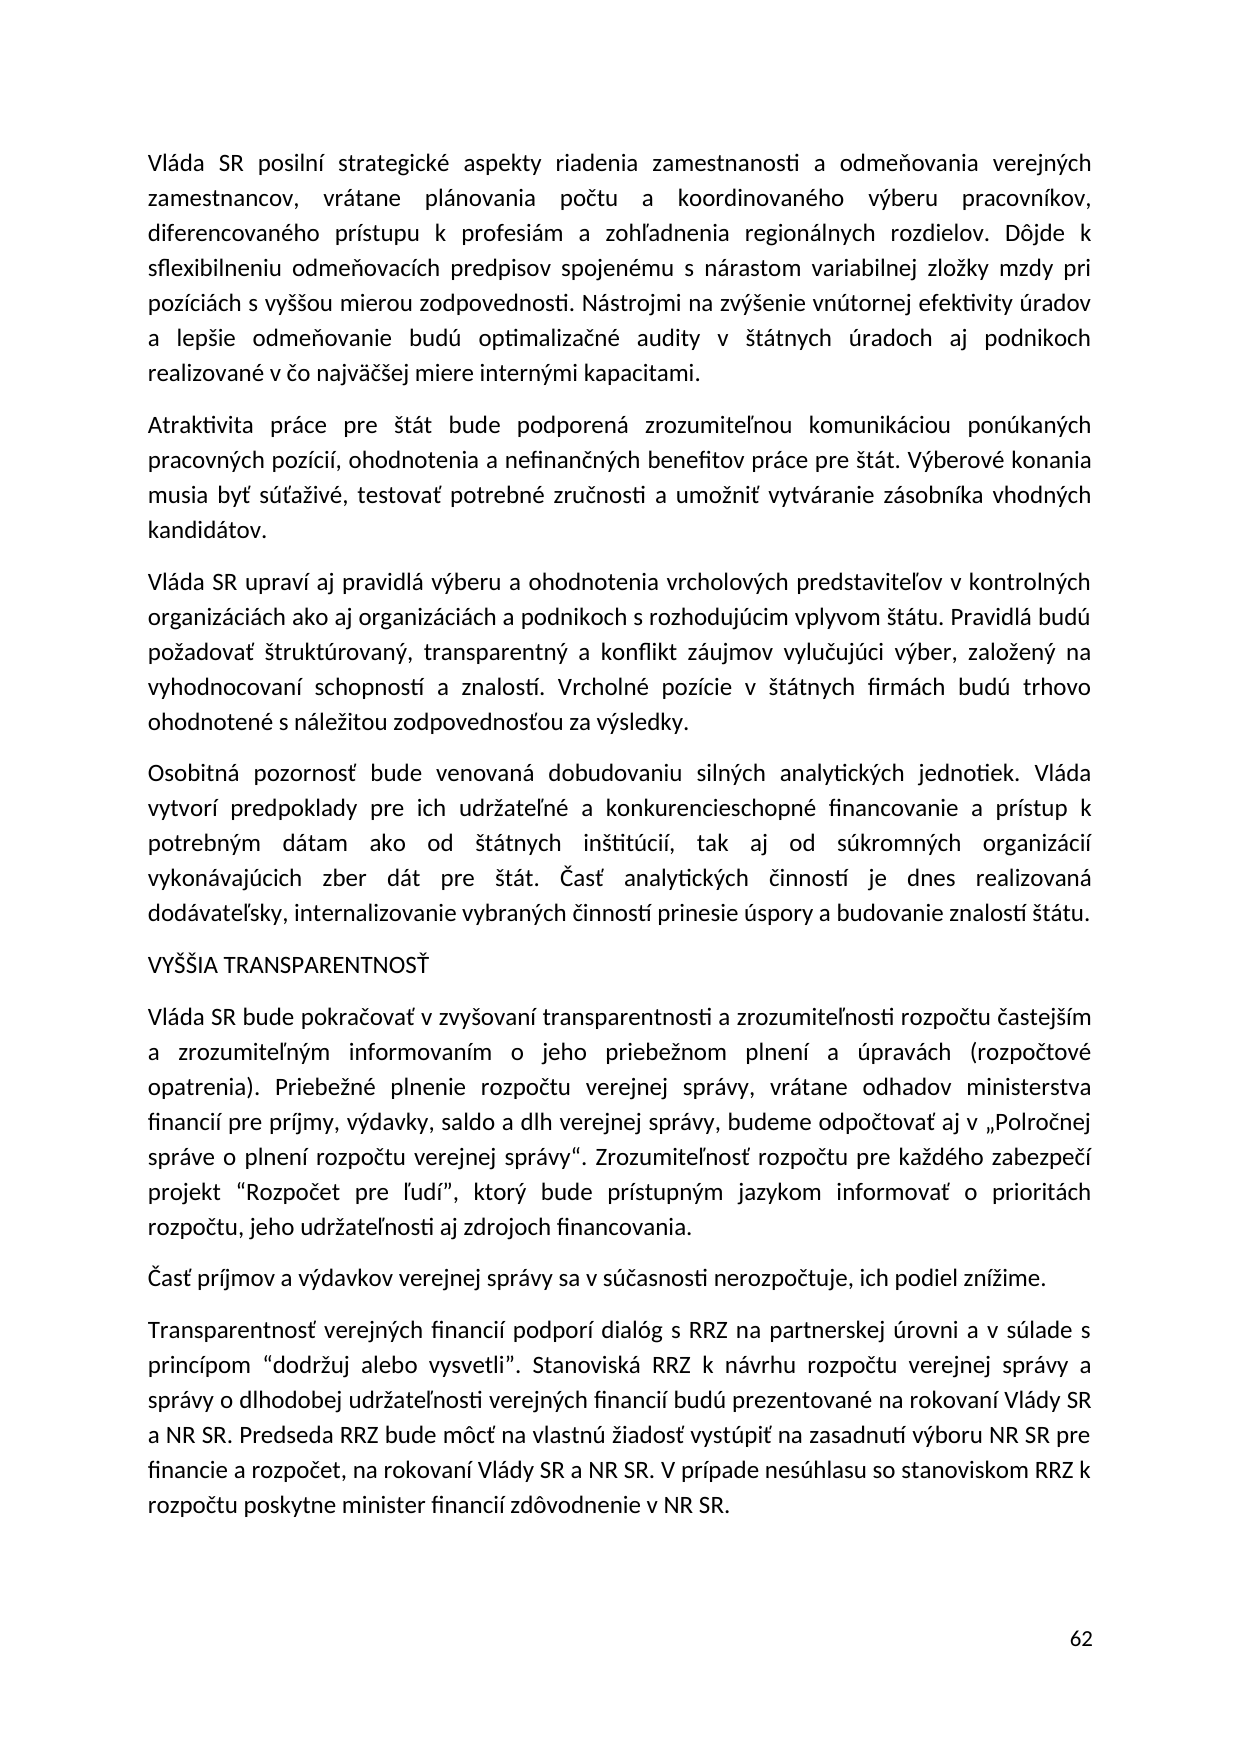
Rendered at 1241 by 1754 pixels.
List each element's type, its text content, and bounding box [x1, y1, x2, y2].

text VYŠŠIA TRANSPARENTNOSŤ [148, 949, 1093, 980]
text Vláda SR upraví aj pravidlá výberu a ohodnotenia vrcholových predstaviteľov v kontrolných organizáciách ako aj organizáciách a podnikoch s rozhodujúcim vplyvom štátu. Pravidlá budú požadovať štruktúrovaný, transparentný a konflikt záujmov vylučujúci výber, založený na vyhodnocovaní schopností a znalostí. Vrcholné pozície v štátnych firmách budú trhovo ohodnotené s náležitou zodpovednosťou za výsledky. [148, 566, 1093, 736]
text Transparentnosť verejných financií podporí dialóg s RRZ na partnerskej úrovni a v súlade s princípom “dodržuj alebo vysvetli”. Stanoviská RRZ k návrhu rozpočtu verejnej správy a správy o dlhodobej udržateľnosti verejných financií budú prezentované na rokovaní Vlády SR a NR SR. Predseda RRZ bude môcť na vlastnú žiadosť vystúpiť na zasadnutí výboru NR SR pre financie a rozpočet, na rokovaní Vlády SR a NR SR. V prípade nesúhlasu so stanoviskom RRZ k rozpočtu poskytne minister financií zdôvodnenie v NR SR. [148, 1314, 1093, 1520]
text Atraktivita práce pre štát bude podporená zrozumiteľnou komunikáciou ponúkaných pracovných pozícií, ohodnotenia a nefinančných benefitov práce pre štát. Výberové konania musia byť súťaživé, testovať potrebné zručnosti a umožniť vytváranie zásobníka vhodných kandidátov. [148, 409, 1093, 545]
text Osobitná pozornosť bude venovaná dobudovaniu silných analytických jednotiek. Vláda vytvorí predpoklady pre ich udržateľné a konkurencieschopné financovanie a prístup k potrebným dátam ako od štátnych inštitúcií, tak aj od súkromných organizácií vykonávajúcich zber dát pre štát. Časť analytických činností je dnes realizovaná dodávateľsky, internalizovanie vybraných činností prinesie úspory a budovanie znalostí štátu. [148, 758, 1093, 928]
text Vláda SR posilní strategické aspekty riadenia zamestnanosti a odmeňovania verejných zamestnancov, vrátane plánovania počtu a koordinovaného výberu pracovníkov, diferencovaného prístupu k profesiám a zohľadnenia regionálnych rozdielov. Dôjde k sflexibilneniu odmeňovacích predpisov spojenému s nárastom variabilnej zložky mzdy pri pozíciách s vyššou mierou zodpovednosti. Nástrojmi na zvýšenie vnútornej efektivity úradov a lepšie odmeňovanie budú optimalizačné audity v štátnych úradoch aj podnikoch realizované v čo najväčšej miere internými kapacitami. [148, 148, 1093, 388]
text Časť príjmov a výdavkov verejnej správy sa v súčasnosti nerozpočtuje, ich podiel znížime. [148, 1263, 1093, 1293]
text Vláda SR bude pokračovať v zvyšovaní transparentnosti a zrozumiteľnosti rozpočtu častejším a zrozumiteľným informovaním o jeho priebežnom plnení a úpravách (rozpočtové opatrenia). Priebežné plnenie rozpočtu verejnej správy, vrátane odhadov ministerstva financií pre príjmy, výdavky, saldo a dlh verejnej správy, budeme odpočtovať aj v „Polročnej správe o plnení rozpočtu verejnej správy“. Zrozumiteľnosť rozpočtu pre každého zabezpečí projekt “Rozpočet pre ľudí”, ktorý bude prístupným jazykom informovať o prioritách rozpočtu, jeho udržateľnosti aj zdrojoch financovania. [148, 1001, 1093, 1241]
